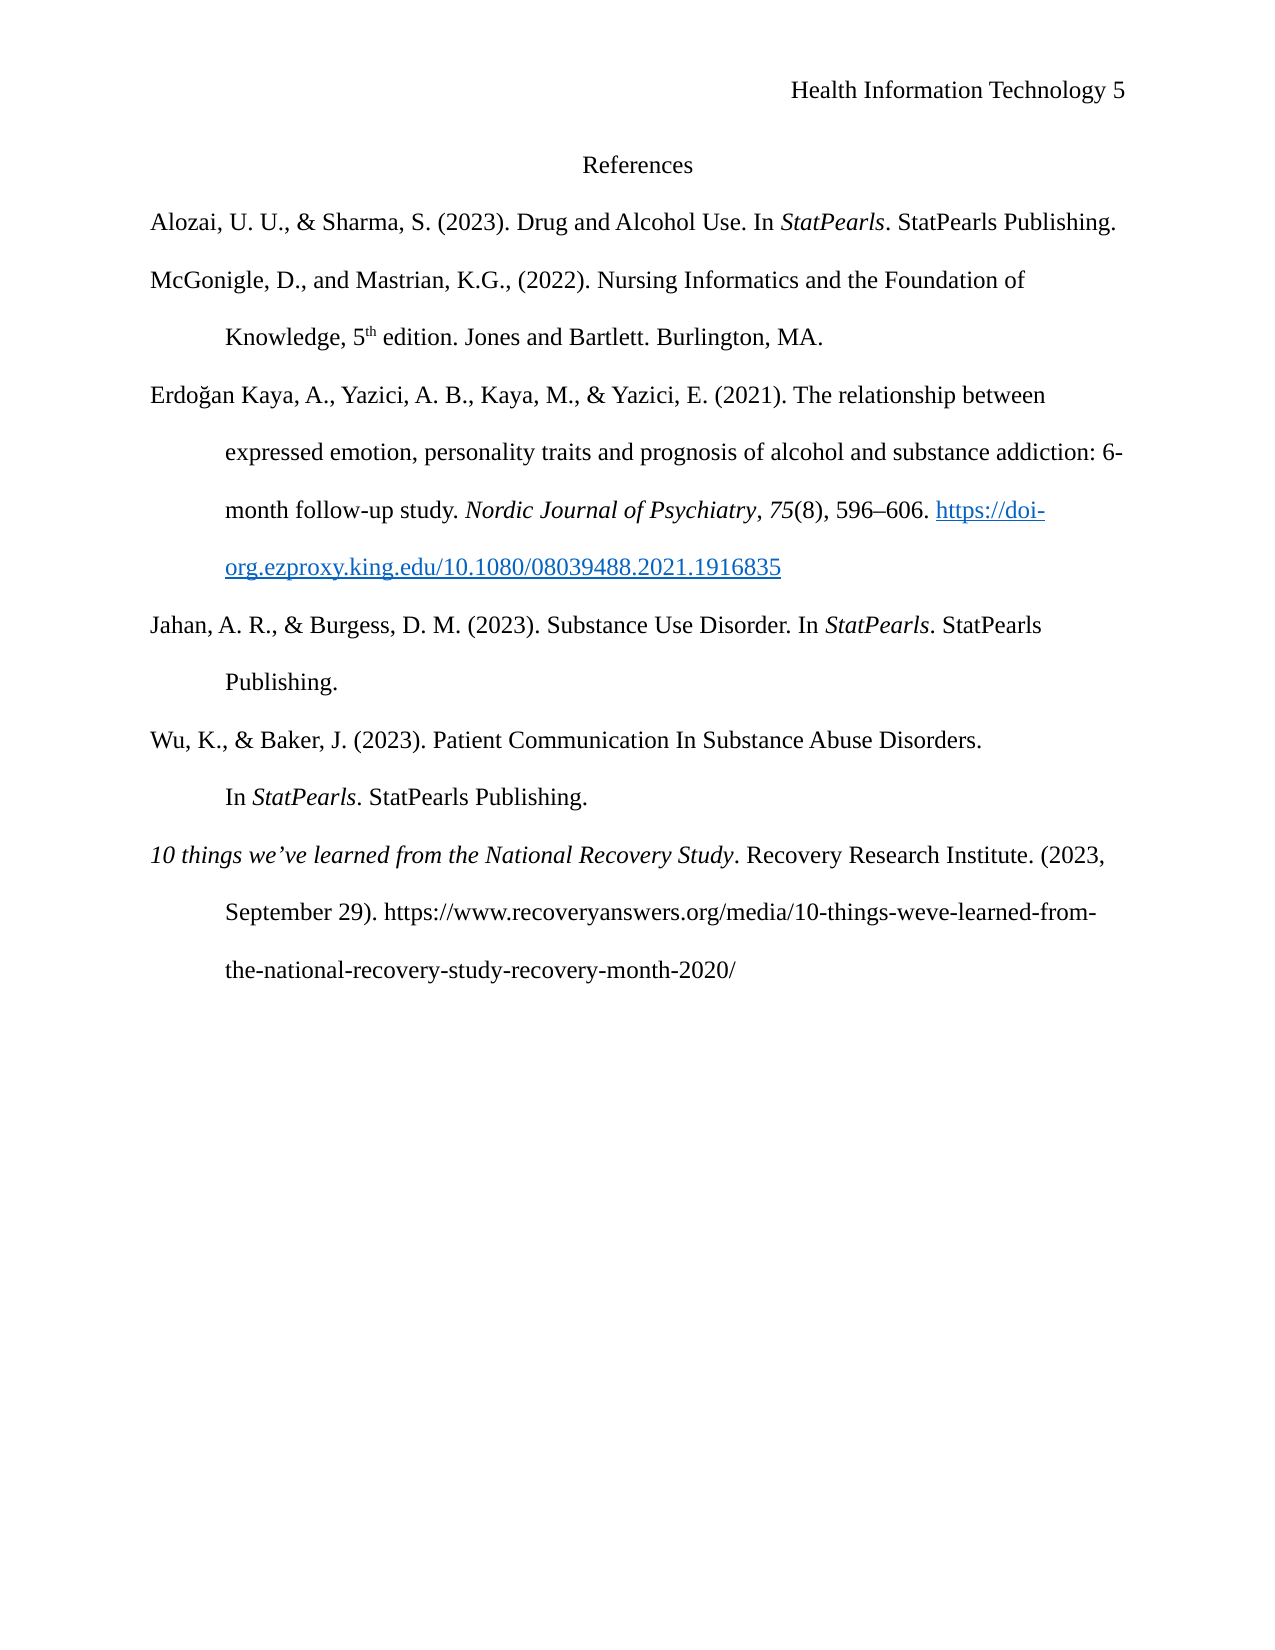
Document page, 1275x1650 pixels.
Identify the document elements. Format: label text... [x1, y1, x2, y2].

text Erdoğan Kaya, A., Yazici, A. B., Kaya, M., & Yazici, E. (2021). The relationship between expressed emotion, personality traits and prognosis of alcohol and substance addiction: 6-month follow-up study. Nordic Journal of Psychiatry, 75(8), 596–606. https://doi-org.ezproxy.king.edu/10.1080/08039488.2021.1916835 [150, 380, 1125, 581]
text McGonigle, D., and Mastrian, K.G., (2022). Nursing Informatics and the Foundation of Knowledge, 5th edition. Jones and Bartlett. Burlington, MA. [150, 265, 1125, 351]
text Jahan, A. R., & Burgess, D. M. (2023). Substance Use Disorder. In StatPearls. StatPearls Publishing. [150, 610, 1125, 696]
text Wu, K., & Baker, J. (2023). Patient Communication In Substance Abuse Disorders. In StatPearls. StatPearls Publishing. [150, 725, 1125, 811]
text References [150, 150, 1125, 179]
text 10 things we’ve learned from the National Recovery Study. Recovery Research Institute. (2023, September 29). https://www.recoveryanswers.org/media/10-things-weve-learned-from-the-national-recovery-study-recovery-month-2020/ [150, 840, 1125, 984]
text Alozai, U. U., & Sharma, S. (2023). Drug and Alcohol Use. In StatPearls. StatPearls Publishing. [150, 207, 1125, 236]
